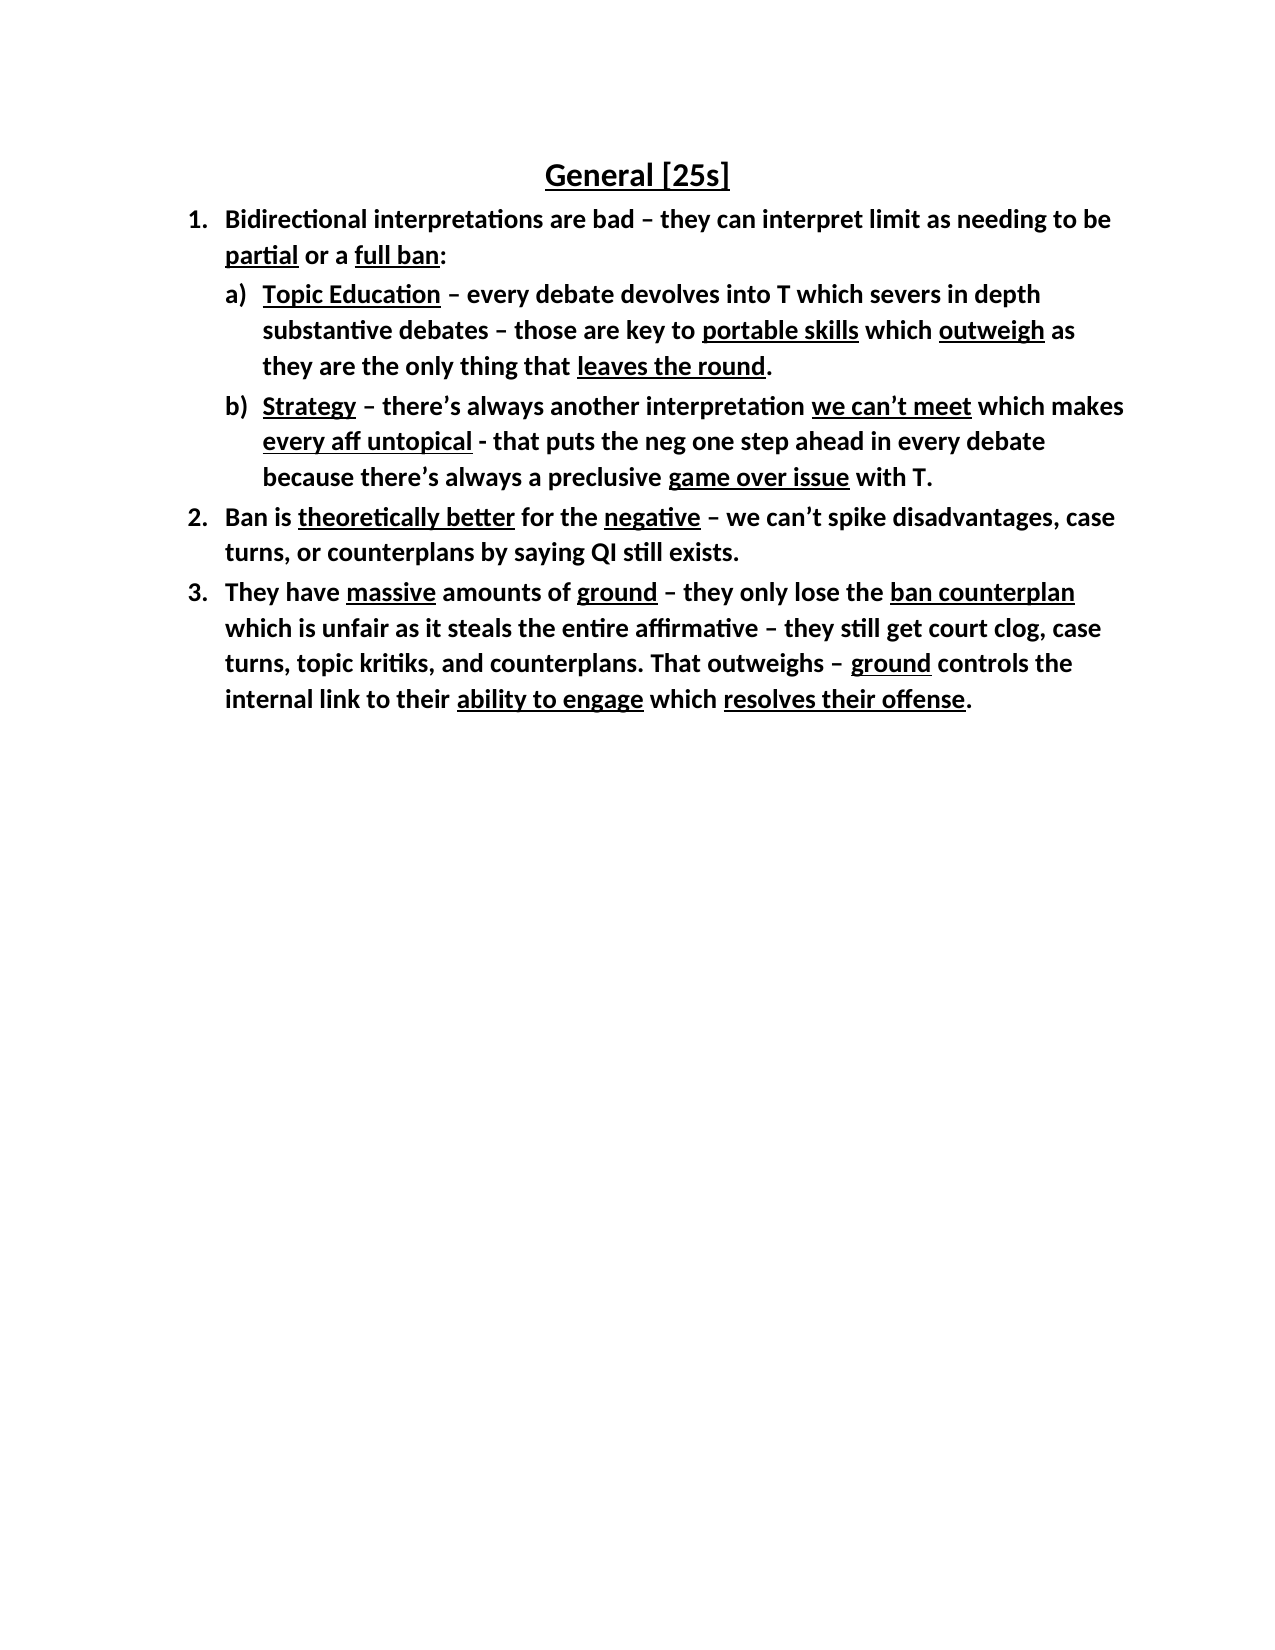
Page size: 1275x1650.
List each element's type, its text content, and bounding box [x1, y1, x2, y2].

subtitle Bidirectional interpretations are bad – they can interpret limit as needing to be partial or a full ban: [187, 202, 1125, 271]
subtitle They have massive amounts of ground – they only lose the ban counterplan which is unfair as it steals the entire affirmative – they still get court clog, case turns, topic kritiks, and counterplans. That outweighs – ground controls the internal link to their ability to engage which resolves their offense. [187, 575, 1125, 715]
subtitle Ban is theoretically better for the negative – we can’t spike disadvantages, case turns, or counterplans by saying QI still exists. [187, 500, 1125, 568]
subtitle General [25s] [150, 154, 1125, 195]
subtitle Strategy – there’s always another interpretation we can’t meet which makes every aff untopical - that puts the neg one step ahead in every debate because there’s always a preclusive game over issue with T. [225, 389, 1125, 493]
subtitle Topic Education – every debate devolves into T which severs in depth substantive debates – those are key to portable skills which outweigh as they are the only thing that leaves the round. [225, 278, 1125, 382]
